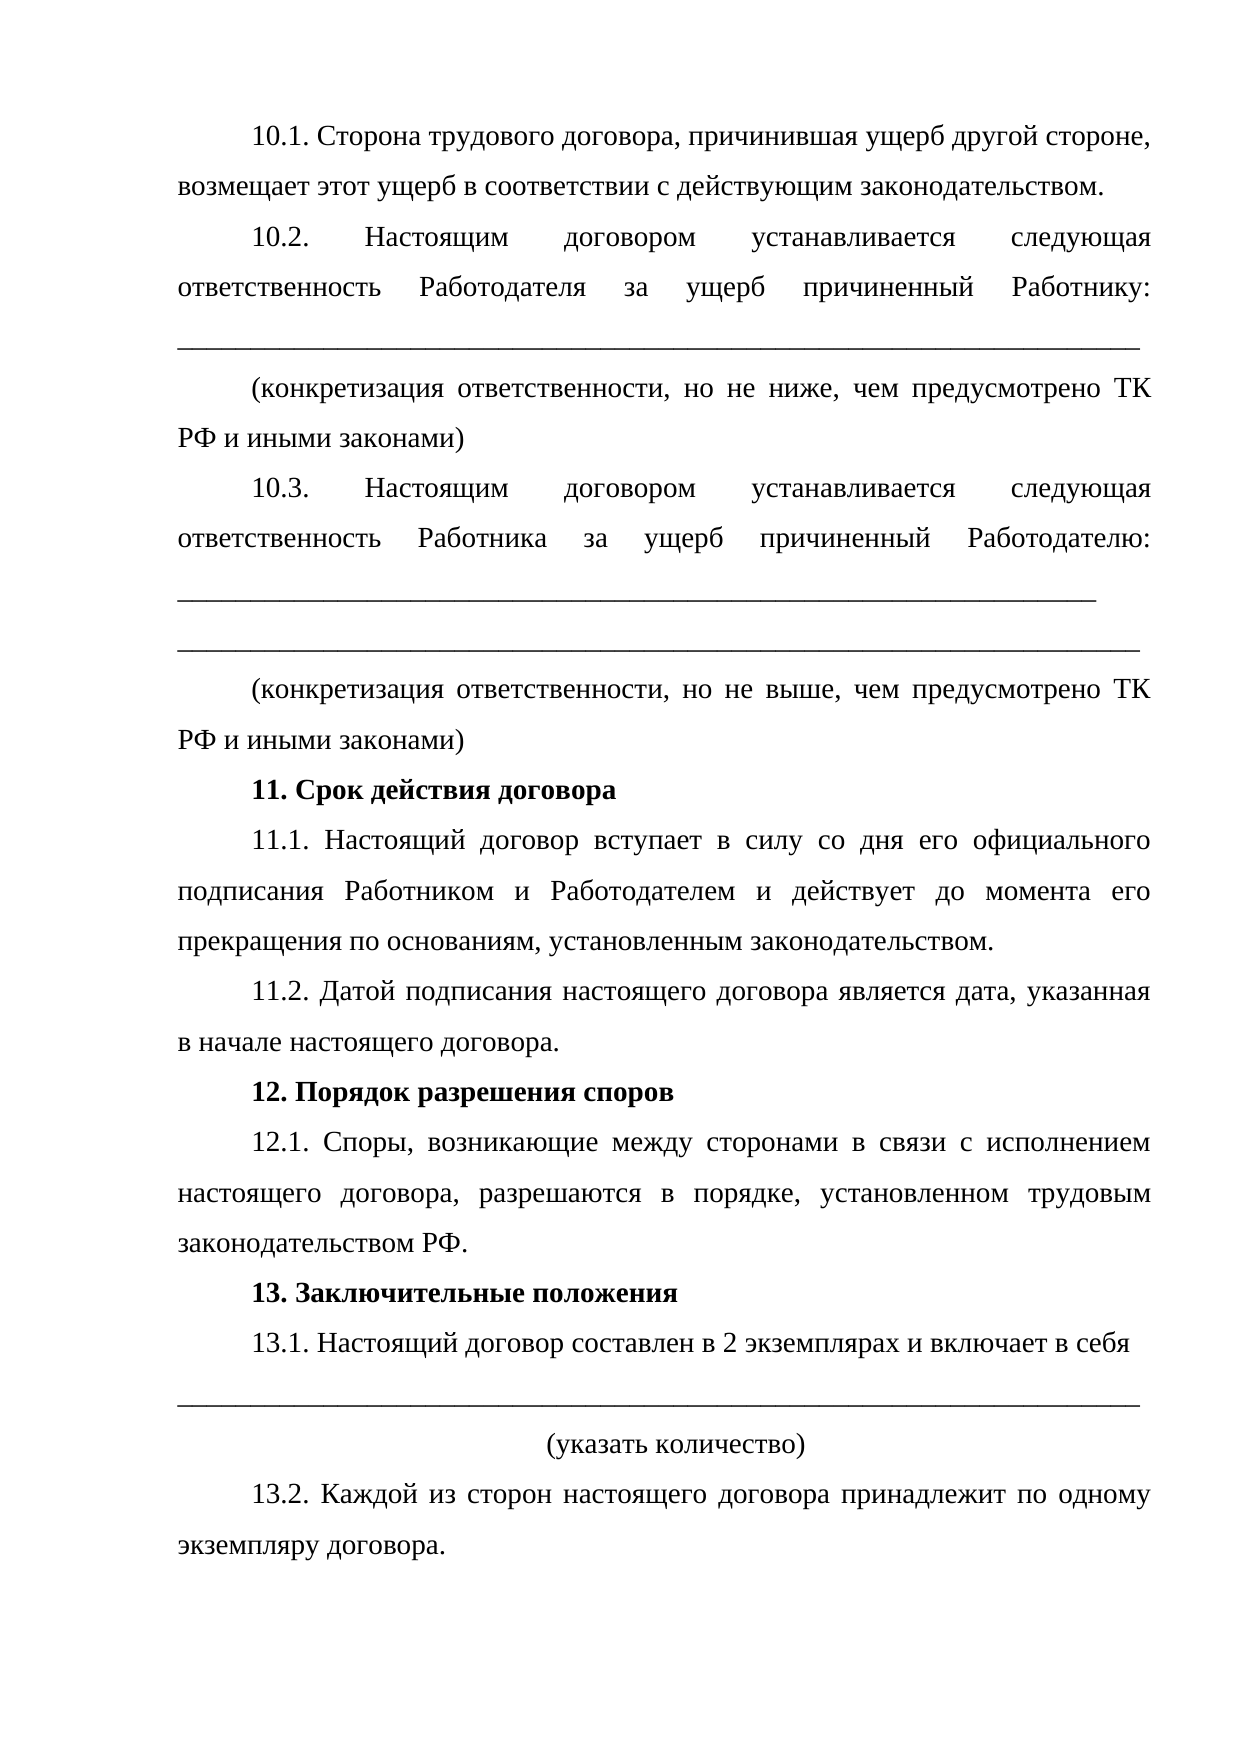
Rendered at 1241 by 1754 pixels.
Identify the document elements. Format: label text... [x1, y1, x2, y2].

text 11.1. Настоящий договор вступает в силу со дня его официального подписания Работником и Работодателем и действует до момента его прекращения по основаниям, установленным законодательством. [177, 822, 1152, 957]
text (конкретизация ответственности, но не выше, чем предусмотрено ТК РФ и иными законами) [177, 672, 1152, 755]
text 12. Порядок разрешения споров [177, 1074, 1152, 1108]
text 13. Заключительные положения [177, 1275, 1152, 1309]
text 11.2. Датой подписания настоящего договора является дата, указанная в начале настоящего договора. [177, 973, 1152, 1057]
text 10.2. Настоящим договором устанавливается следующая ответственность Работодателя за ущерб причиненный Работнику: __________________________________________________________________ [177, 219, 1152, 353]
text 12.1. Споры, возникающие между сторонами в связи с исполнением настоящего договора, разрешаются в порядке, установленном трудовым законодательством РФ. [177, 1124, 1152, 1258]
text __________________________________________________________________ [177, 621, 1152, 655]
text 10.3. Настоящим договором устанавливается следующая ответственность Работника за ущерб причиненный Работодателю: _______________________________________________________________ [177, 470, 1152, 604]
text (конкретизация ответственности, но не ниже, чем предусмотрено ТК РФ и иными законами) [177, 370, 1152, 453]
text __________________________________________________________________ [177, 1376, 1152, 1409]
text 13.2. Каждой из сторон настоящего договора принадлежит по одному экземпляру договора. [177, 1477, 1152, 1560]
text 10.1. Сторона трудового договора, причинившая ущерб другой стороне, возмещает этот ущерб в соответствии с действующим законодательством. [177, 118, 1152, 202]
text 11. Срок действия договора [177, 772, 1152, 806]
text (указать количество) [177, 1426, 1152, 1460]
text 13.1. Настоящий договор составлен в 2 экземплярах и включает в себя [177, 1326, 1152, 1359]
